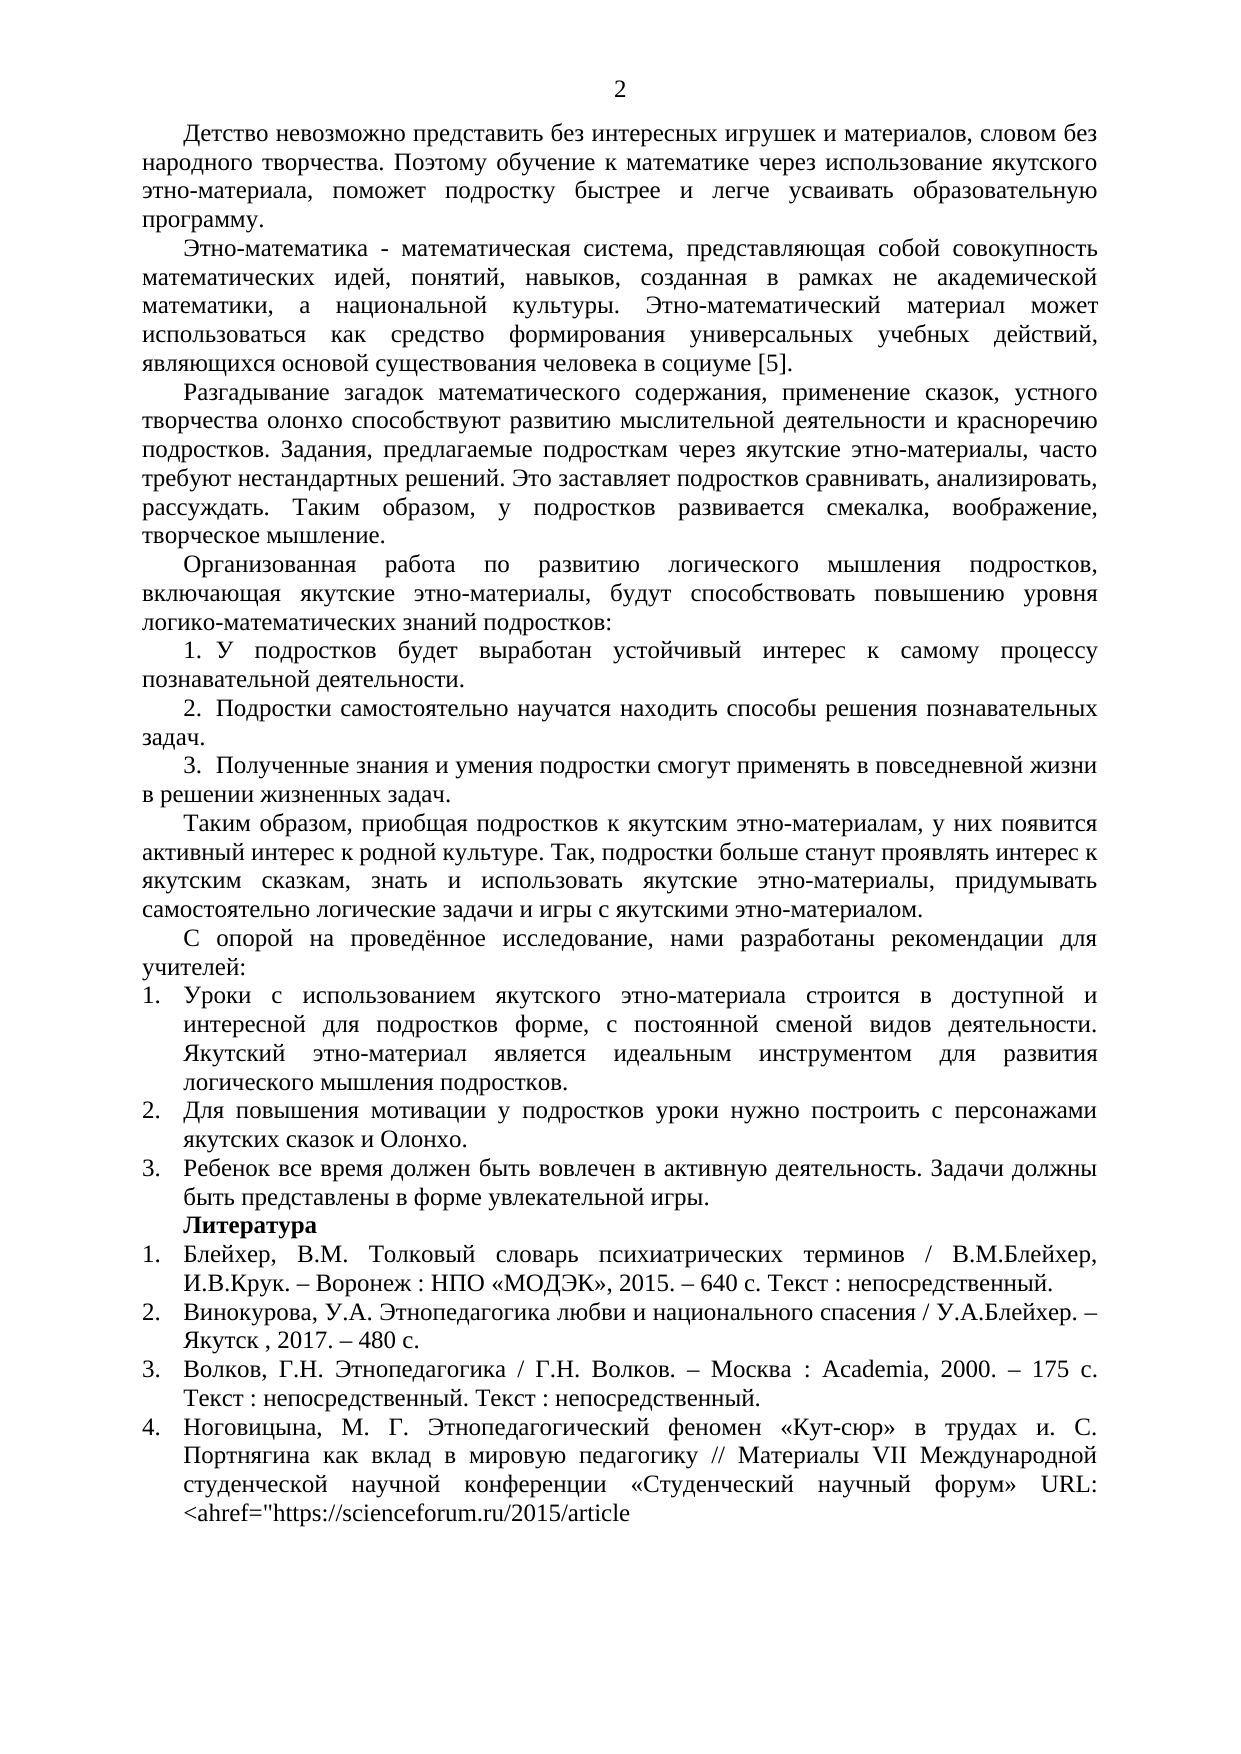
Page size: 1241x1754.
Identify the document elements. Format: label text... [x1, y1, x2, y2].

text С опорой на проведённое исследование, нами разработаны рекомендации для учителей: [142, 923, 1098, 981]
list Подростки самостоятельно научатся находить способы решения познавательных задач. [142, 693, 1098, 751]
list Ноговицына, М. Г. Этнопедагогический феномен «Кут-сюр» в трудах и. С. Портнягина как вклад в мировую педагогику // Материалы VII Международной студенческой научной конференции «Студенческий научный форум» URL: <ahref="https://scienceforum.ru/2015/article [142, 1412, 1098, 1527]
list Винокурова, У.А. Этнопедагогика любви и национального спасения / У.А.Блейхер. – Якутск , 2017. – 480 с. [142, 1297, 1098, 1354]
text Этно-математика - математическая система, представляющая собой совокупность математических идей, понятий, навыков, созданная в рамках не академической математики, а национальной культуры. Этно-математический материал может использоваться как средство формирования универсальных учебных действий, являющихся основой существования человека в социуме [5]. [142, 233, 1098, 377]
text Литература [142, 1211, 1098, 1239]
list Блейхер, В.М. Толковый словарь психиатрических терминов / В.М.Блейхер, И.В.Крук. – Воронеж : НПО «МОДЭК», 2015. – 640 с. Текст : непосредственный. [142, 1239, 1098, 1297]
list Полученные знания и умения подростки смогут применять в повседневной жизни в решении жизненных задач. [142, 751, 1098, 808]
list Волков, Г.Н. Этнопедагогика / Г.Н. Волков. – Москва : Academia, 2000. – 175 с. Текст : непосредственный. Текст : непосредственный. [142, 1354, 1098, 1412]
list Для повышения мотивации у подростков уроки нужно построить с персонажами якутских сказок и Олонхо. [142, 1096, 1098, 1153]
text Таким образом, приобщая подростков к якутским этно-материалам, у них появится активный интерес к родной культуре. Так, подростки больше станут проявлять интерес к якутским сказкам, знать и использовать якутские этно-материалы, придумывать самостоятельно логические задачи и игры с якутскими этно-материалом. [142, 808, 1098, 923]
list Уроки с использованием якутского этно-материала строится в доступной и интересной для подростков форме, с постоянной сменой видов деятельности. Якутский этно-материал является идеальным инструментом для развития логического мышления подростков. [142, 981, 1098, 1096]
list Ребенок все время должен быть вовлечен в активную деятельность. Задачи должны быть представлены в форме увлекательной игры. [142, 1153, 1098, 1211]
text Детство невозможно представить без интересных игрушек и материалов, словом без народного творчества. Поэтому обучение к математике через использование якутского этно-материала, поможет подростку быстрее и легче усваивать образовательную программу. [142, 118, 1098, 233]
text Разгадывание загадок математического содержания, применение сказок, устного творчества олонхо способствуют развитию мыслительной деятельности и красноречию подростков. Задания, предлагаемые подросткам через якутские этно-материалы, часто требуют нестандартных решений. Это заставляет подростков сравнивать, анализировать, рассуждать. Таким образом, у подростков развивается смекалка, воображение, творческое мышление. [142, 377, 1098, 549]
list У подростков будет выработан устойчивый интерес к самому процессу познавательной деятельности. [142, 636, 1098, 693]
text Организованная работа по развитию логического мышления подростков, включающая якутские этно-материалы, будут способствовать повышению уровня логико-математических знаний подростков: [142, 549, 1098, 636]
